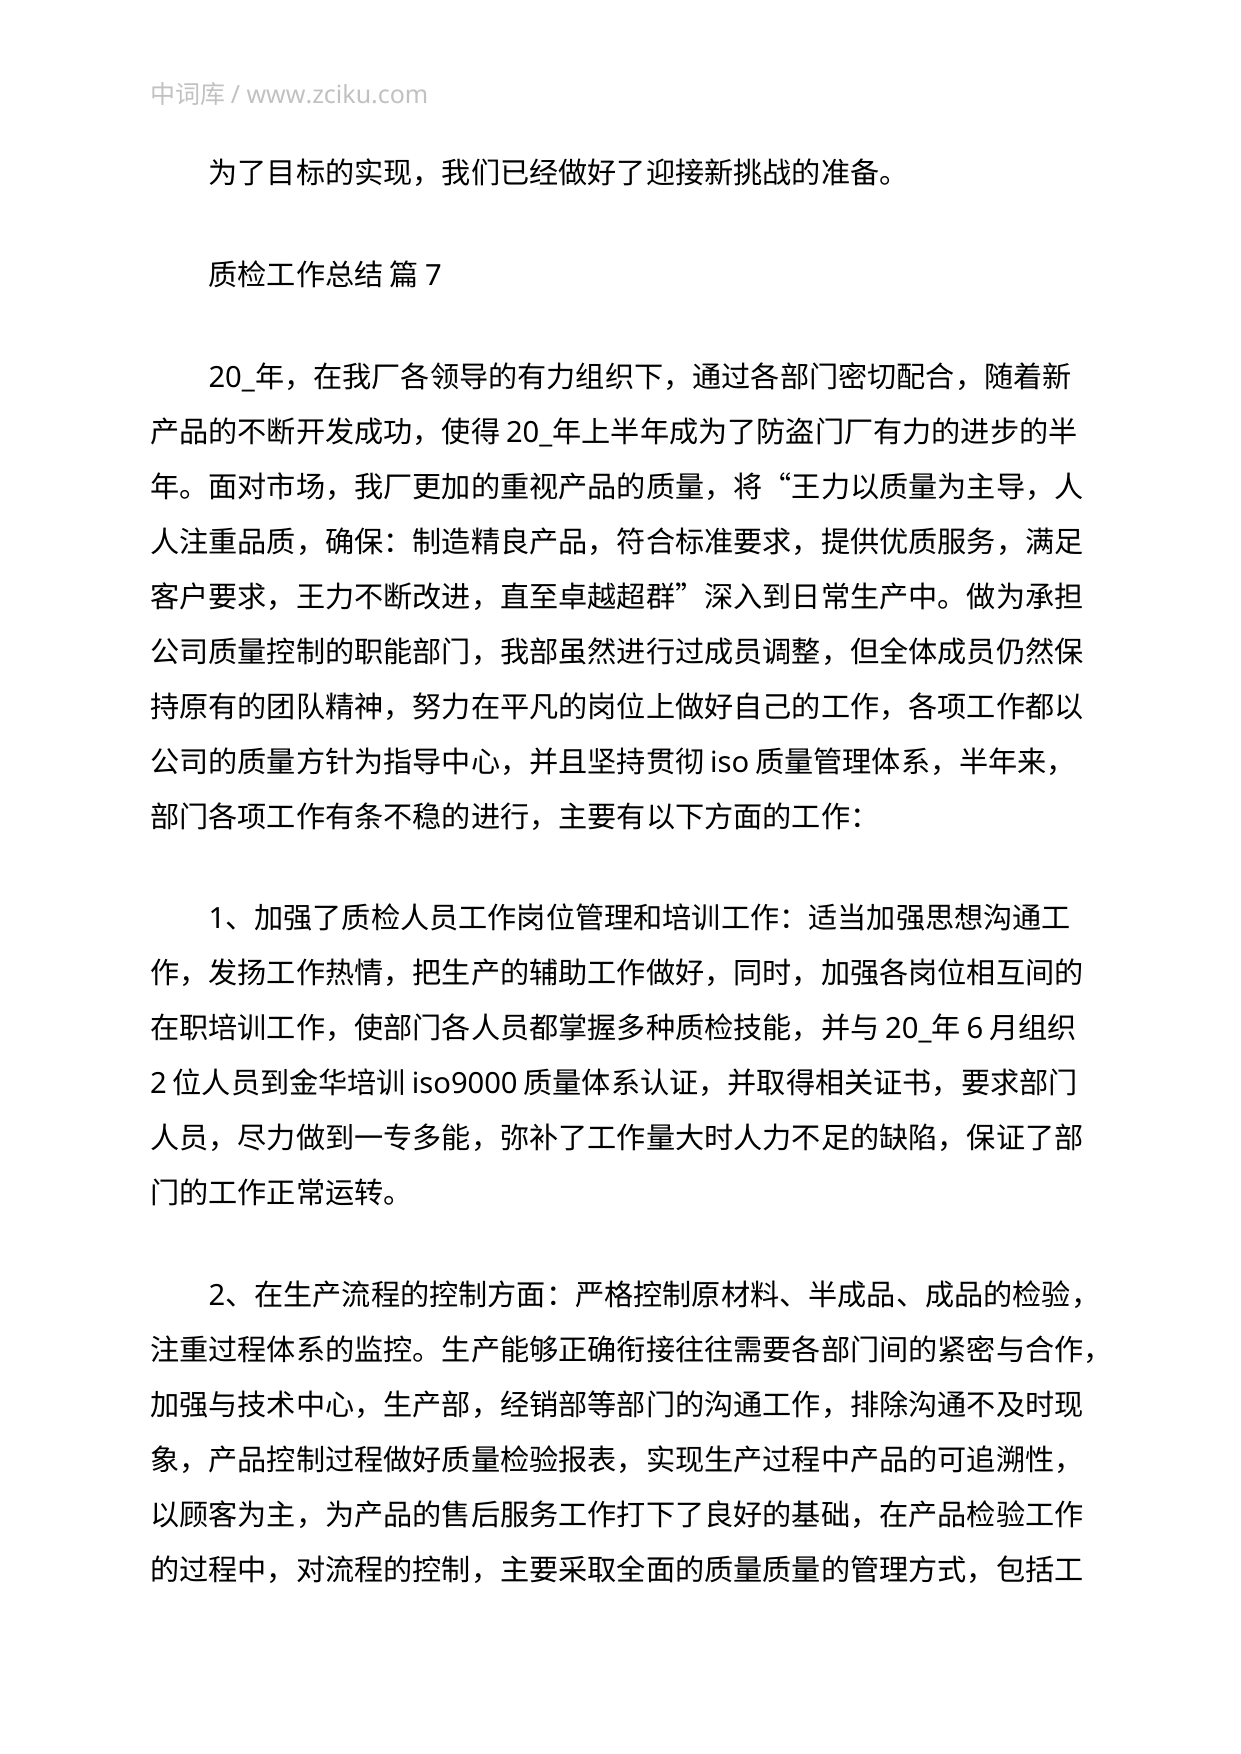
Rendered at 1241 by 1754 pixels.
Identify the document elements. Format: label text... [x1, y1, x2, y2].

text 20_年，在我厂各领导的有力组织下，通过各部门密切配合，随着新产品的不断开发成功，使得20_年上半年成为了防盗门厂有力的进步的半年。面对市场，我厂更加的重视产品的质量，将“王力以质量为主导，人人注重品质，确保：制造精良产品，符合标准要求，提供优质服务，满足客户要求，王力不断改进，直至卓越超群”深入到日常生产中。做为承担公司质量控制的职能部门，我部虽然进行过成员调整，但全体成员仍然保持原有的团队精神，努力在平凡的岗位上做好自己的工作，各项工作都以公司的质量方针为指导中心，并且坚持贯彻iso质量管理体系，半年来，部门各项工作有条不稳的进行，主要有以下方面的工作： [150, 354, 1090, 836]
text 为了目标的实现，我们已经做好了迎接新挑战的准备。 [150, 150, 1090, 192]
text 质检工作总结 篇7 [150, 252, 1090, 294]
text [150, 1272, 1090, 1588]
text 1、加强了质检人员工作岗位管理和培训工作：适当加强思想沟通工作，发扬工作热情，把生产的辅助工作做好，同时，加强各岗位相互间的在职培训工作，使部门各人员都掌握多种质检技能，并与20_年6月组织2位人员到金华培训iso9000质量体系认证，并取得相关证书，要求部门人员，尽力做到一专多能，弥补了工作量大时人力不足的缺陷，保证了部门的工作正常运转。 [150, 895, 1090, 1212]
